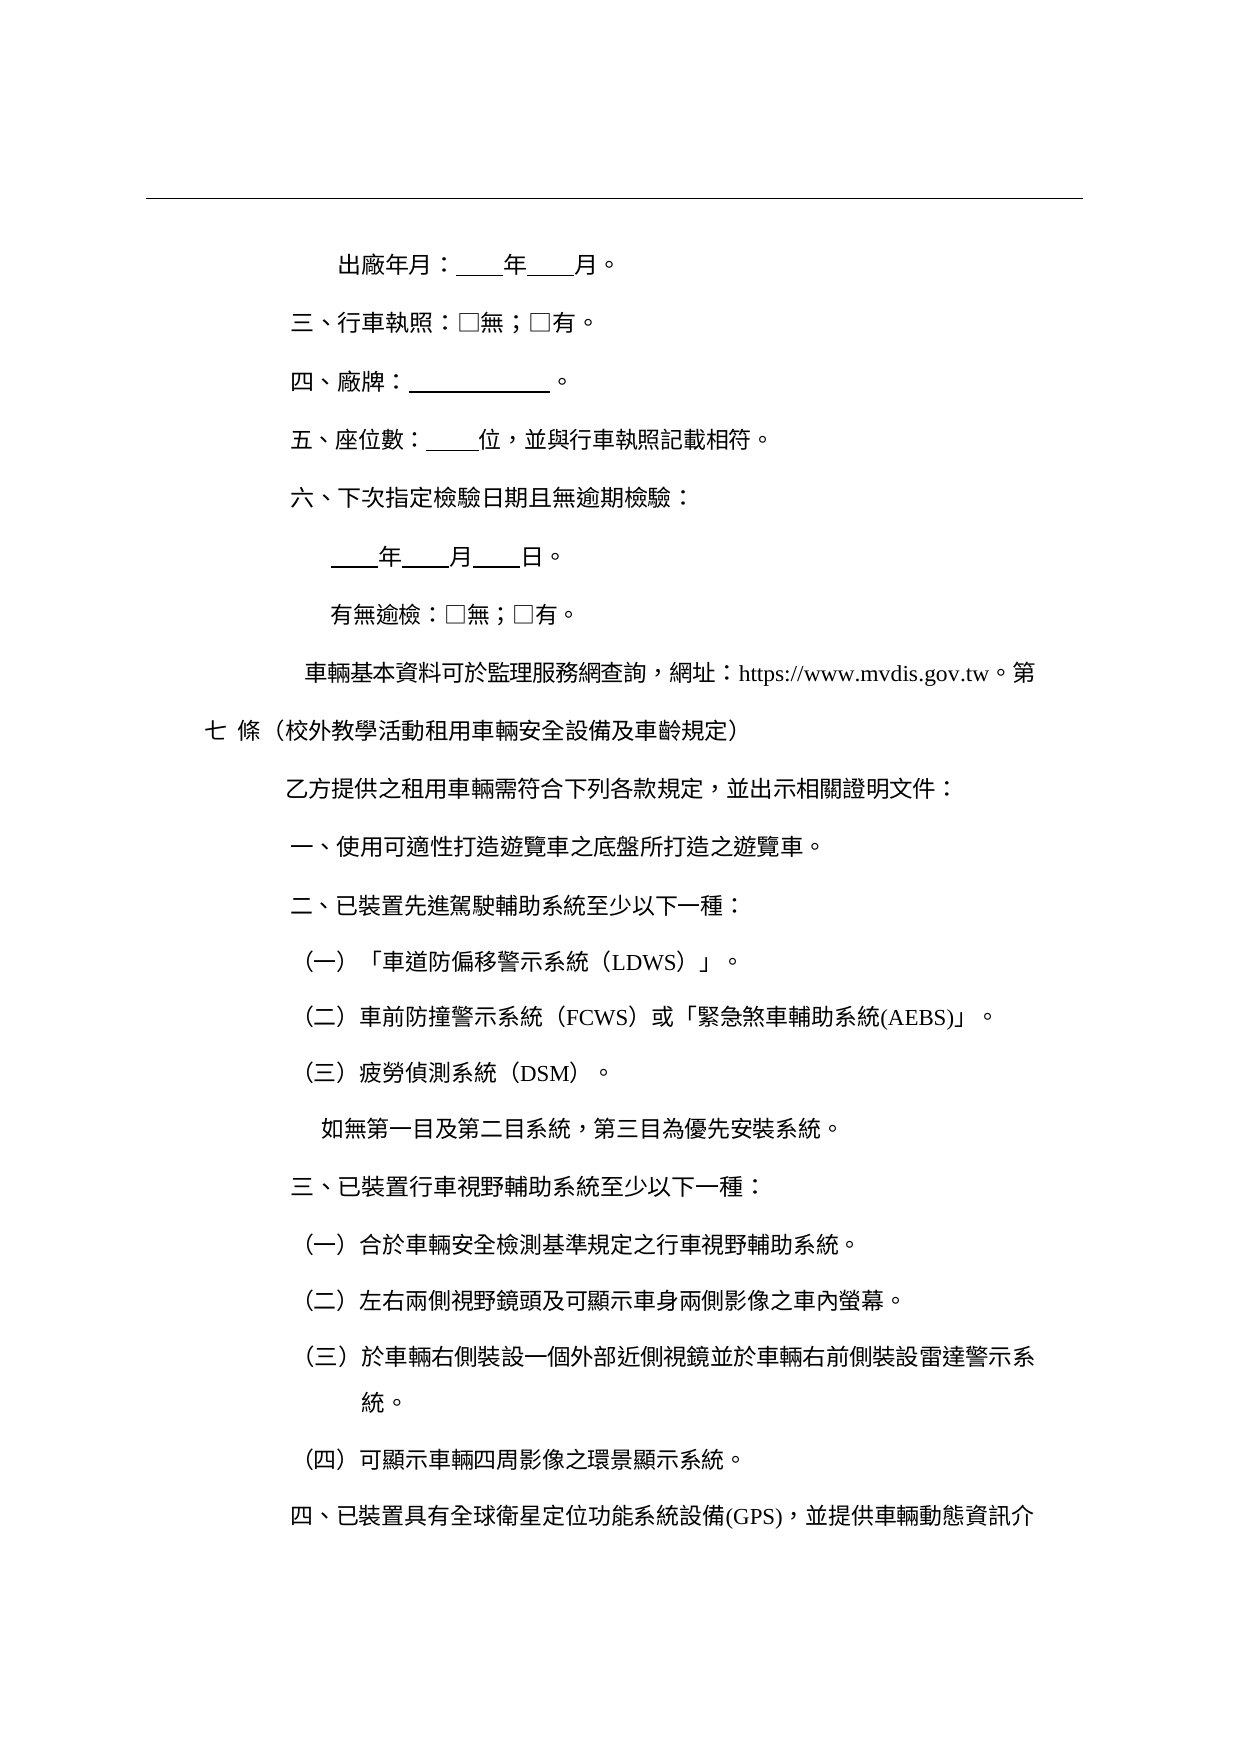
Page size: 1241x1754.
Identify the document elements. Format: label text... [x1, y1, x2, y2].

text 二、已裝置先進駕駛輔助系統至少以下一種： [290, 888, 1086, 921]
text 五、座位數： 位，並與行車執照記載相符。六、下次指定檢驗日期且無逾期檢驗： [290, 422, 787, 513]
text 出廠年月： 年 月。三、行車執照：□無；□有。 四、廠牌： 。 [290, 247, 622, 397]
text 乙方提供之租用車輛需符合下列各款規定，並出示相關證明文件：一、使用可適性打造遊覽車之底盤所打造之遊覽車。 [285, 771, 971, 862]
text （二）左右兩側視野鏡頭及可顯示車身兩側影像之車內螢幕。 [291, 1283, 1086, 1316]
text 如無第一目及第二目系統，第三目為優先安裝系統。三、已裝置行車視野輔助系統至少以下一種： [290, 1111, 865, 1202]
text （四）可顯示車輛四周影像之環景顯示系統。 [291, 1442, 1086, 1476]
text （三）疲勞偵測系統（DSM）。 [291, 1055, 1086, 1088]
text （一）合於車輛安全檢測基準規定之行車視野輔助系統。 [291, 1227, 1086, 1261]
text 車輛基本資料可於監理服務網查詢，網址：https://www.mvdis.gov.tw。第 七 條（校外教學活動租用車輛安全設備及車齡規定） [204, 655, 1057, 746]
text 年 月 日。 有無逾檢：□無；□有。 [331, 538, 591, 630]
text （三）於車輛右側裝設一個外部近側視鏡並於車輛右前側裝設雷達警示系統。 [291, 1339, 1047, 1418]
text （一）「車道防偏移警示系統（LDWS）」。 [291, 943, 1086, 977]
text （二）車前防撞警示系統（FCWS）或「緊急煞車輔助系統(AEBS)」。 [291, 999, 1086, 1032]
text 四、已裝置具有全球衛星定位功能系統設備(GPS)，並提供車輛動態資訊介 [290, 1498, 1086, 1531]
